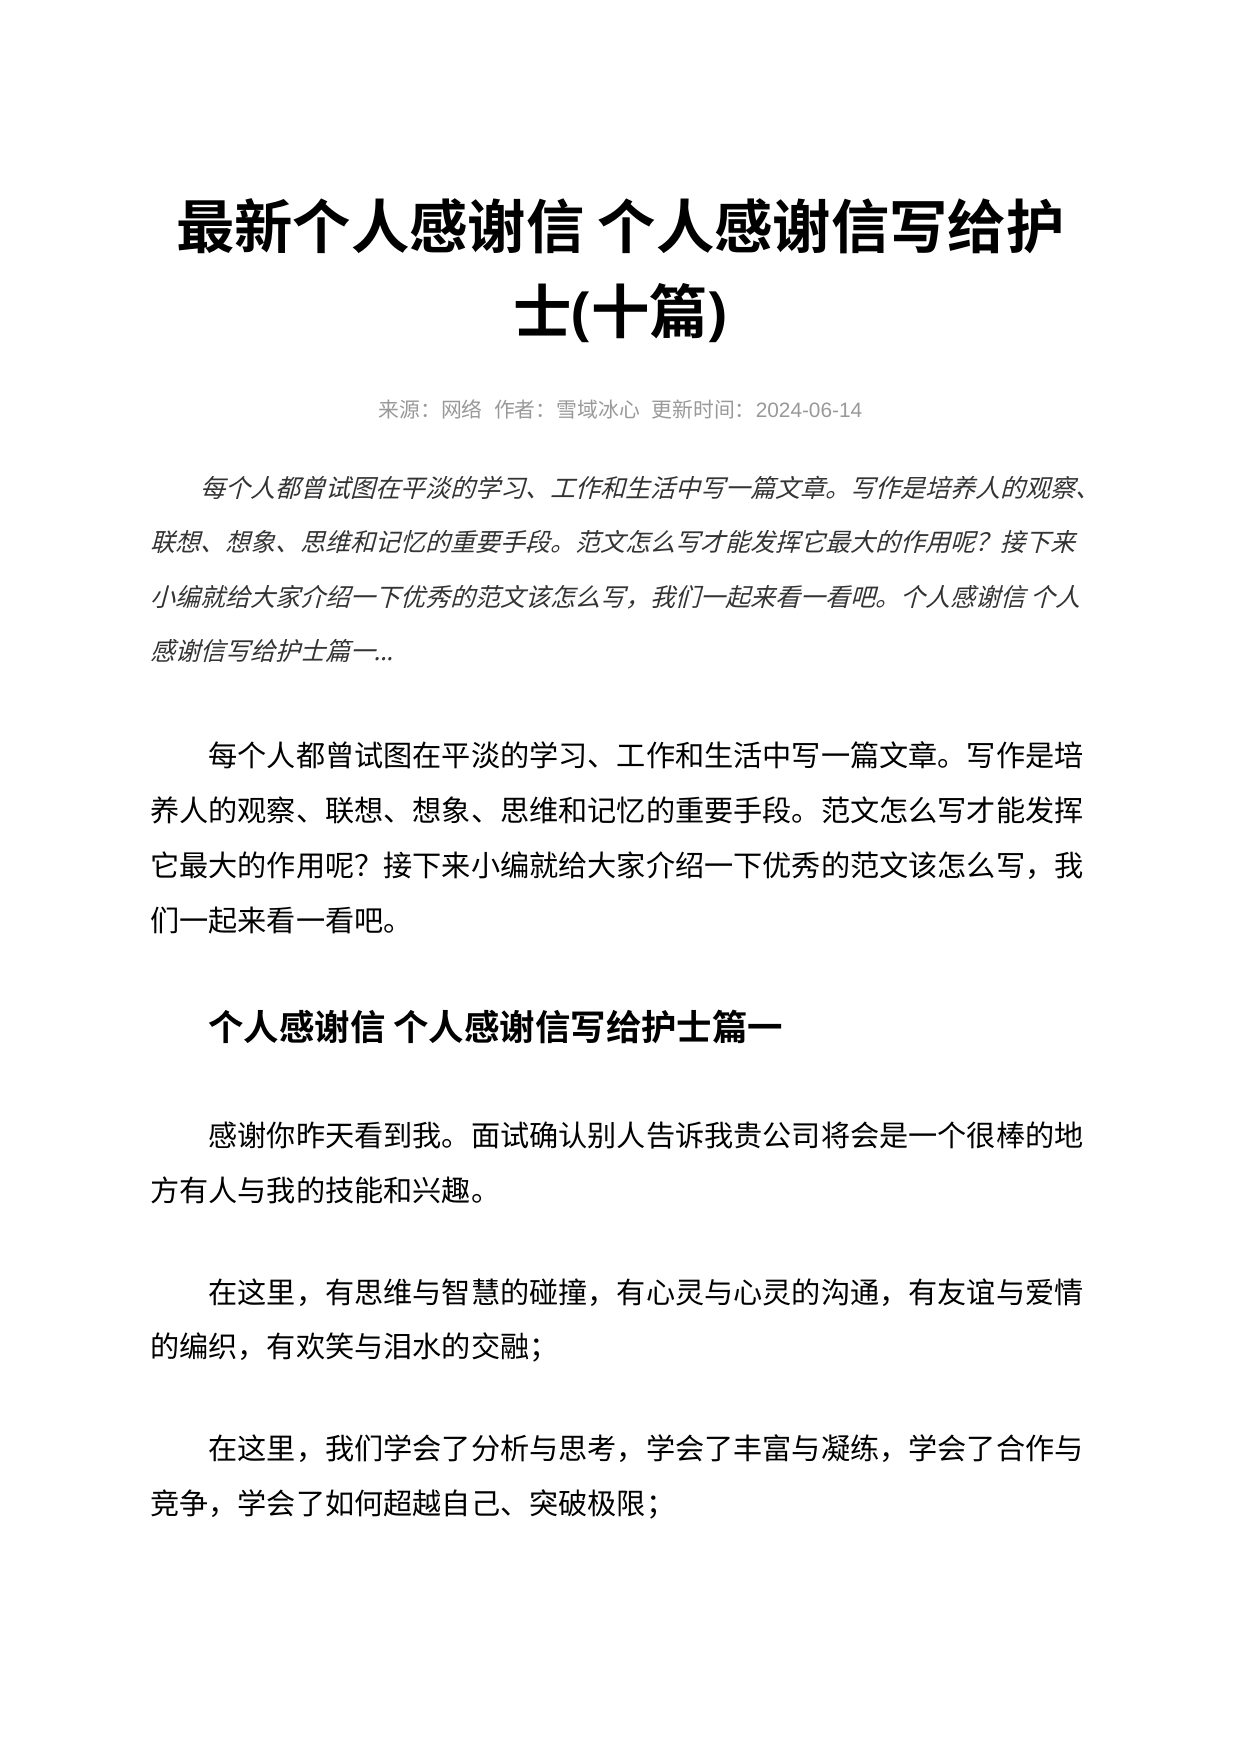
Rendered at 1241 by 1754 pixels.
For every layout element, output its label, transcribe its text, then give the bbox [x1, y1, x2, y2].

text 来源：网络 作者：雪域冰心 更新时间：2024-06-14 [150, 397, 1090, 421]
subtitle 最新个人感谢信 个人感谢信写给护士(十篇) [150, 181, 1090, 351]
text 个人感谢信 个人感谢信写给护士篇一 [150, 999, 1090, 1050]
text 在这里，有思维与智慧的碰撞，有心灵与心灵的沟通，有友谊与爱情的编织，有欢笑与泪水的交融； [150, 1269, 1090, 1366]
text 在这里，我们学会了分析与思考，学会了丰富与凝练，学会了合作与竞争，学会了如何超越自己、突破极限； [150, 1426, 1090, 1523]
text 每个人都曾试图在平淡的学习、工作和生活中写一篇文章。写作是培养人的观察、联想、想象、思维和记忆的重要手段。范文怎么写才能发挥它最大的作用呢？接下来小编就给大家介绍一下优秀的范文该怎么写，我们一起来看一看吧。个人感谢信 个人感谢信写给护士篇一... [150, 468, 1090, 668]
text 感谢你昨天看到我。面试确认别人告诉我贵公司将会是一个很棒的地方有人与我的技能和兴趣。 [150, 1112, 1090, 1210]
text 每个人都曾试图在平淡的学习、工作和生活中写一篇文章。写作是培养人的观察、联想、想象、思维和记忆的重要手段。范文怎么写才能发挥它最大的作用呢？接下来小编就给大家介绍一下优秀的范文该怎么写，我们一起来看一看吧。 [150, 733, 1090, 939]
